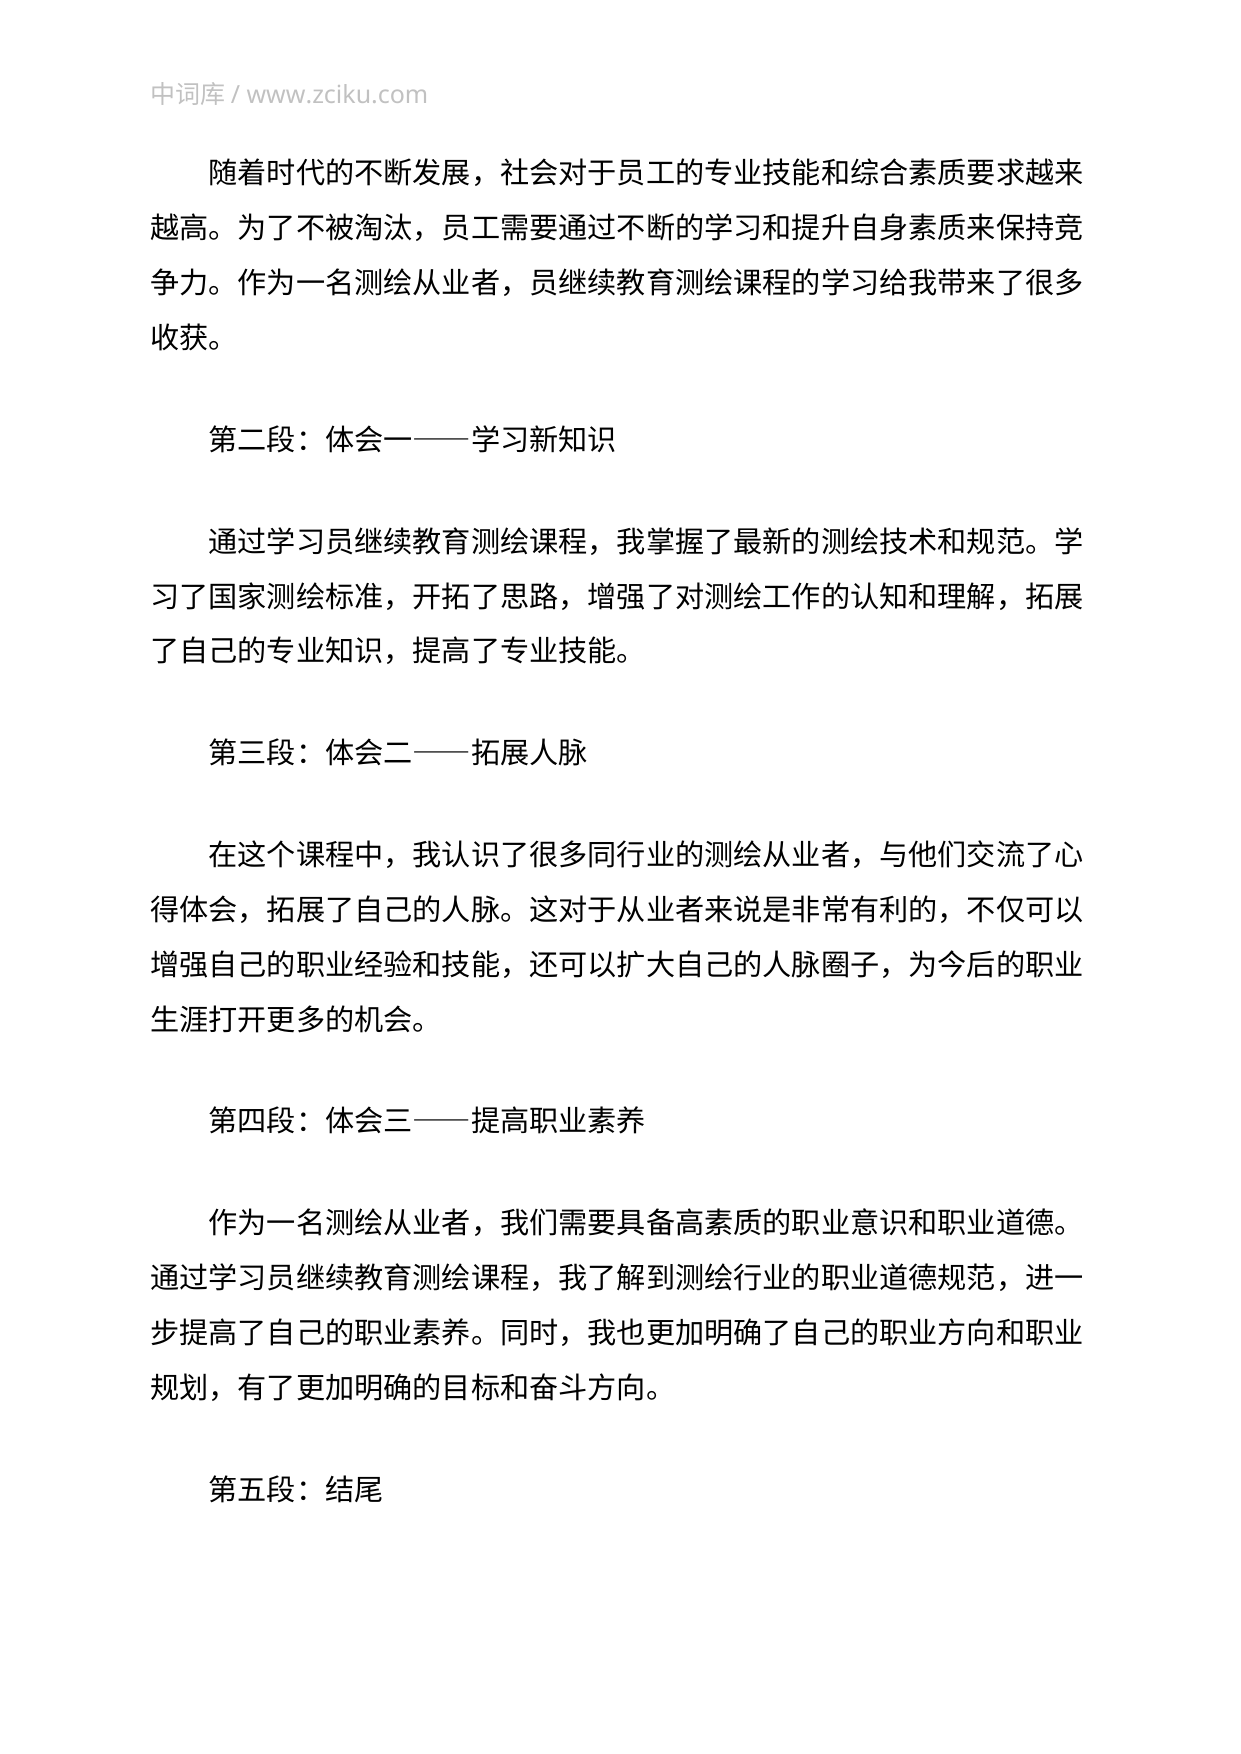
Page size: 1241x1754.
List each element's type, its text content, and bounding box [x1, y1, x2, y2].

text 随着时代的不断发展，社会对于员工的专业技能和综合素质要求越来越高。为了不被淘汰，员工需要通过不断的学习和提升自身素质来保持竞争力。作为一名测绘从业者，员继续教育测绘课程的学习给我带来了很多收获。 [150, 150, 1090, 357]
text 第四段：体会三——提高职业素养 [150, 1098, 1090, 1140]
text 第五段：结尾 [150, 1466, 1090, 1508]
text 第三段：体会二——拓展人脉 [150, 730, 1090, 772]
text 作为一名测绘从业者，我们需要具备高素质的职业意识和职业道德。通过学习员继续教育测绘课程，我了解到测绘行业的职业道德规范，进一步提高了自己的职业素养。同时，我也更加明确了自己的职业方向和职业规划，有了更加明确的目标和奋斗方向。 [150, 1200, 1090, 1407]
text 第二段：体会一——学习新知识 [150, 416, 1090, 459]
text 通过学习员继续教育测绘课程，我掌握了最新的测绘技术和规范。学习了国家测绘标准，开拓了思路，增强了对测绘工作的认知和理解，拓展了自己的专业知识，提高了专业技能。 [150, 518, 1090, 670]
text 在这个课程中，我认识了很多同行业的测绘从业者，与他们交流了心得体会，拓展了自己的人脉。这对于从业者来说是非常有利的，不仅可以增强自己的职业经验和技能，还可以扩大自己的人脉圈子，为今后的职业生涯打开更多的机会。 [150, 832, 1090, 1038]
